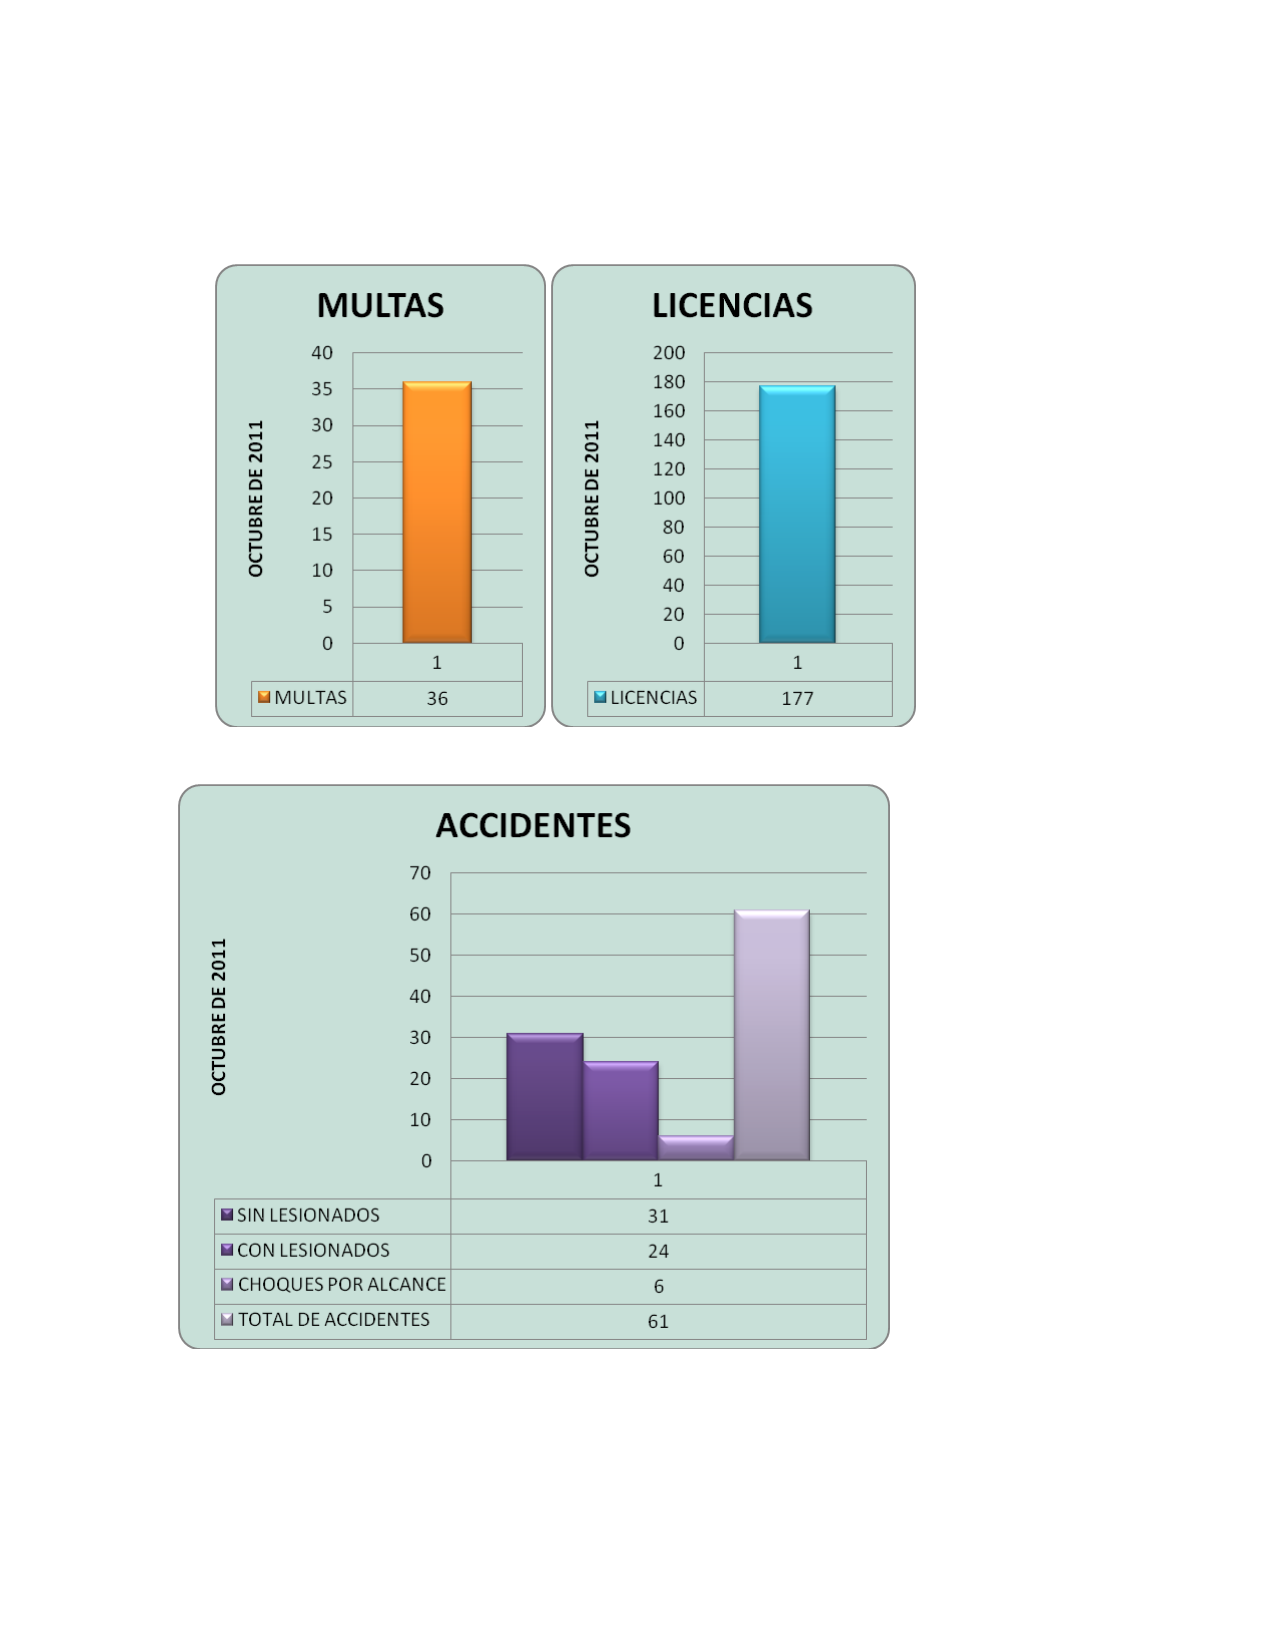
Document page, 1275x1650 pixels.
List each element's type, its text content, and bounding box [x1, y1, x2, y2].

picture [214, 264, 546, 727]
picture [177, 784, 890, 1349]
picture [550, 264, 916, 727]
